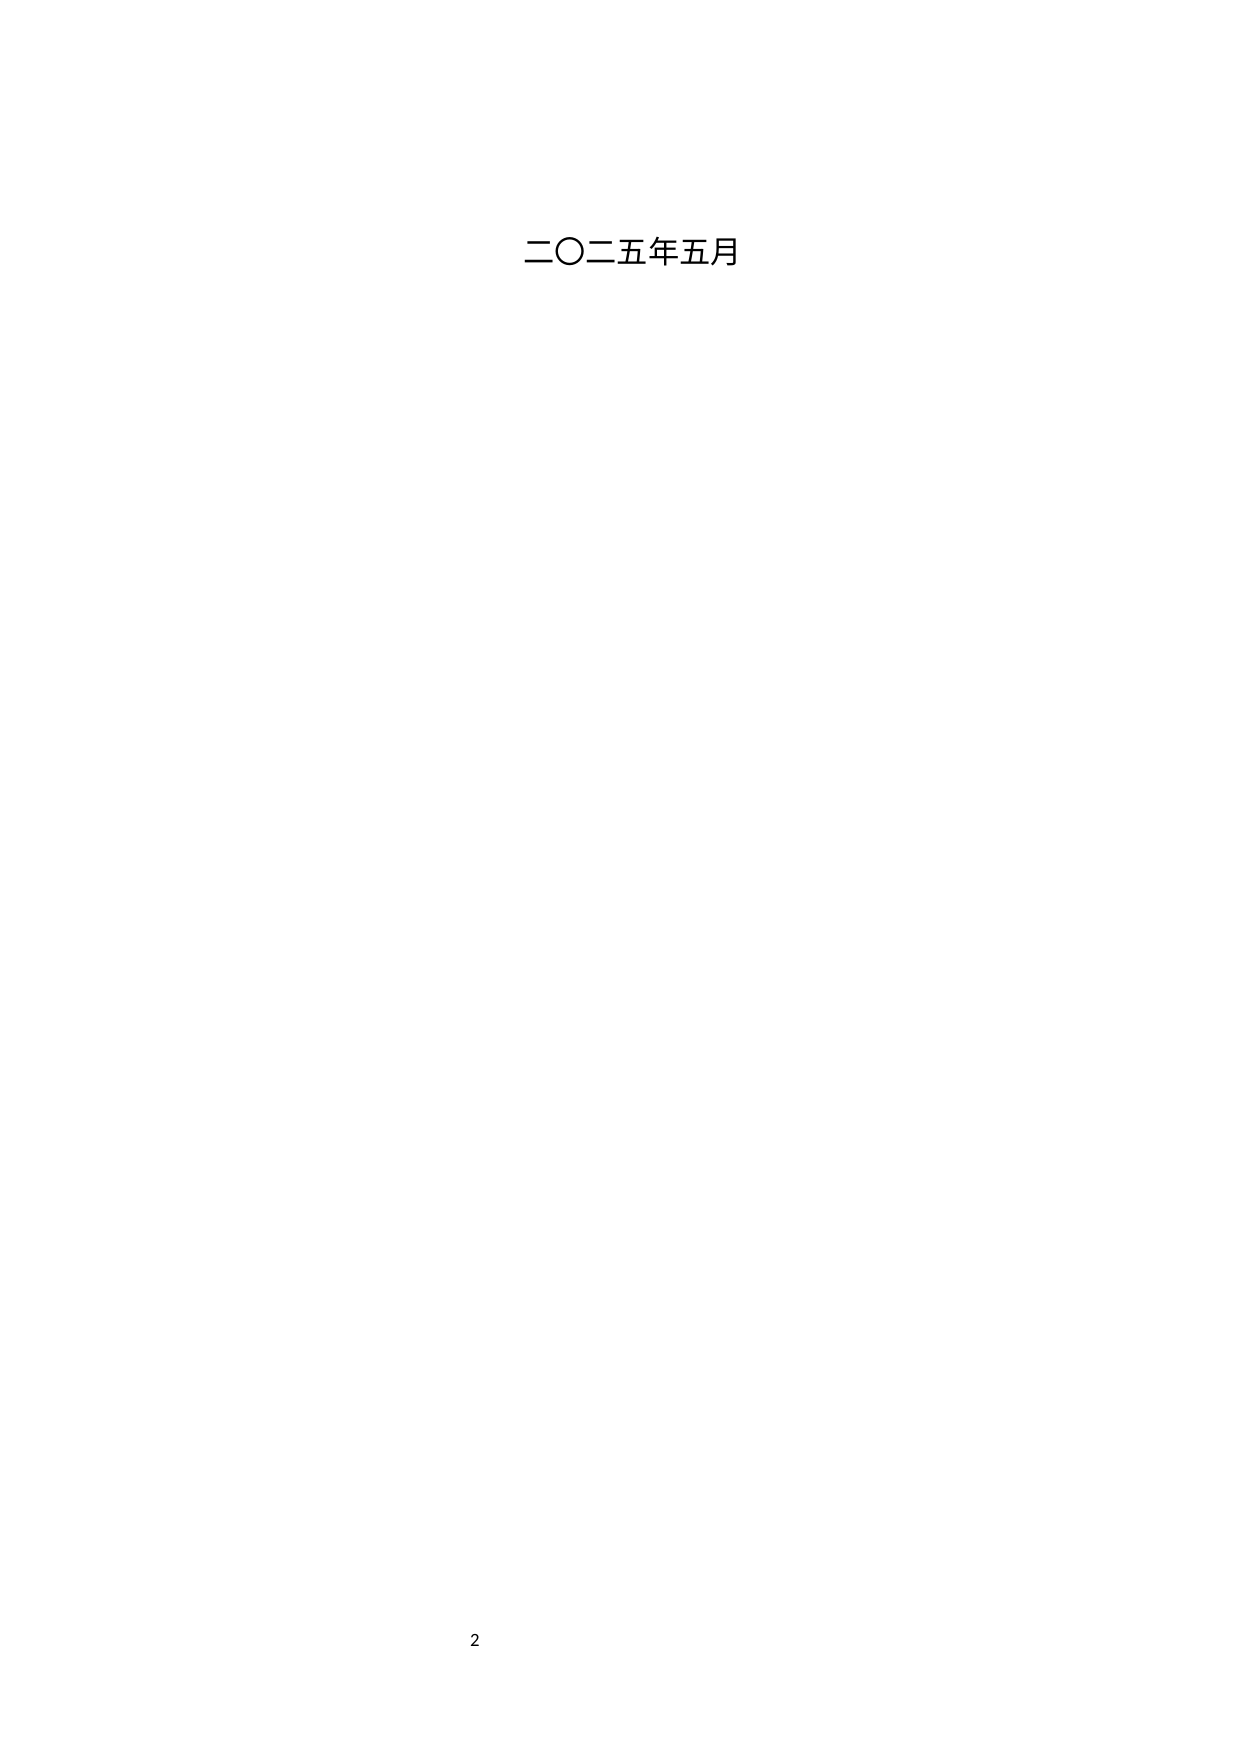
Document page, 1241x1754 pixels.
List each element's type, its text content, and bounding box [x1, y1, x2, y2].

text 二〇二五年五月 [187, 217, 1053, 283]
